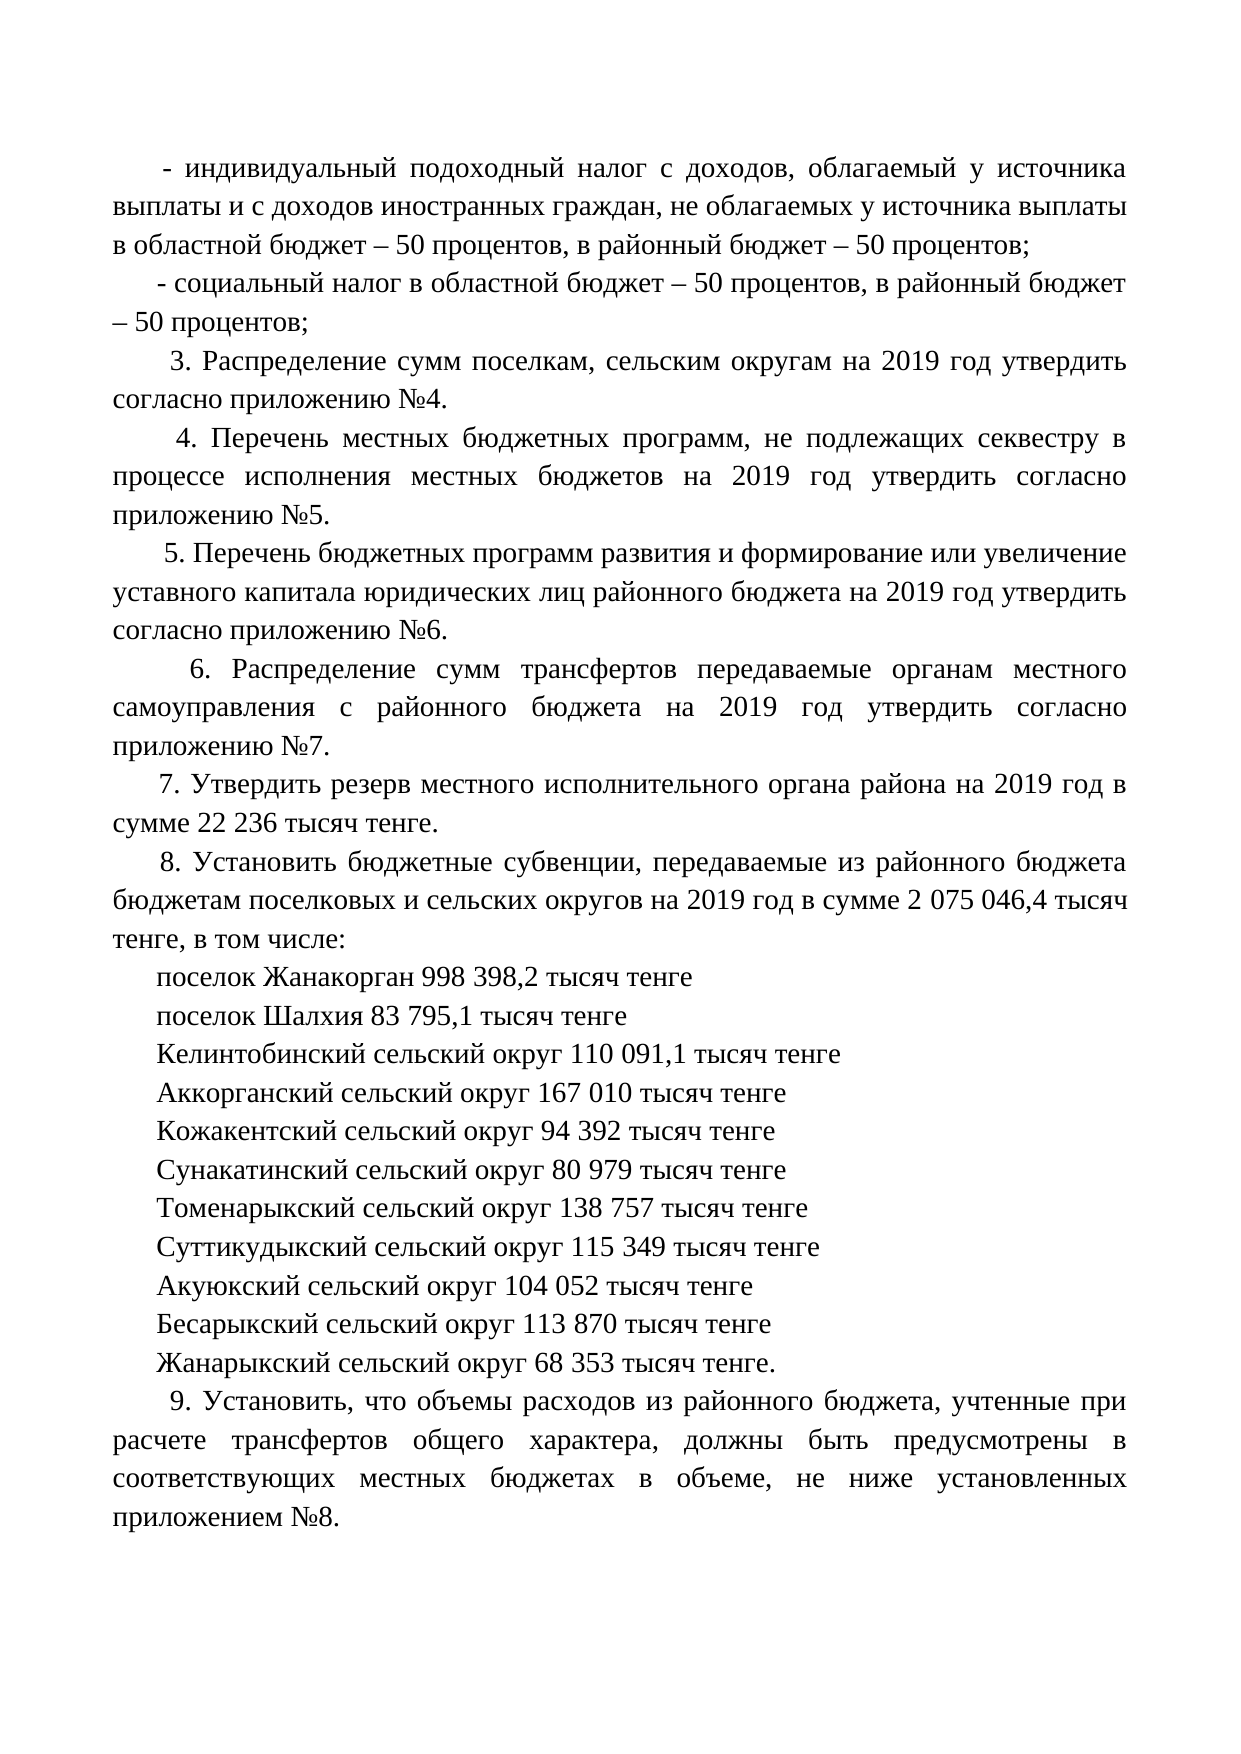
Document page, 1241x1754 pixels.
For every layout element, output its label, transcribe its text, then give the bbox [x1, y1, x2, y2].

text Келинтобинский сельский округ 110 091,1 тысяч тенге [112, 1036, 1128, 1070]
text поселок Жанакорган 998 398,2 тысяч тенге [112, 959, 1128, 993]
text 6. Распределение сумм трансфертов передаваемые органам местного самоуправления с районного бюджета на 2019 год утвердить согласно приложению №7. [112, 651, 1128, 762]
text 4. Перечень местных бюджетных программ, не подлежащих секвестру в процессе исполнения местных бюджетов на 2019 год утвердить согласно приложению №5. [112, 420, 1128, 530]
text Сунакатинский сельский округ 80 979 тысяч тенге [112, 1152, 1128, 1186]
text Суттикудыкский сельский округ 115 349 тысяч тенге [112, 1229, 1128, 1263]
text - социальный налог в областной бюджет – 50 процентов, в районный бюджет – 50 процентов; [112, 266, 1128, 338]
text Акуюкский сельский округ 104 052 тысяч тенге [112, 1268, 1128, 1301]
text Жанарыкский сельский округ 68 353 тысяч тенге. [112, 1345, 1128, 1378]
text 3. Распределение сумм поселкам, сельским округам на 2019 год утвердить согласно приложению №4. [112, 343, 1128, 415]
text 9. Установить, что объемы расходов из районного бюджета, учтенные при расчете трансфертов общего характера, должны быть предусмотрены в соответствующих местных бюджетах в объеме, не ниже установленных приложением №8. [112, 1383, 1128, 1532]
text 8. Установить бюджетные субвенции, передаваемые из районного бюджета бюджетам поселковых и сельских округов на 2019 год в сумме 2 075 046,4 тысяч тенге, в том числе: [112, 844, 1128, 954]
text 5. Перечень бюджетных программ развития и формирование или увеличение уставного капитала юридических лиц районного бюджета на 2019 год утвердить согласно приложению №6. [112, 535, 1128, 646]
text 7. Утвердить резерв местного исполнительного органа района на 2019 год в сумме 22 236 тысяч тенге. [112, 767, 1128, 839]
text поселок Шалхия 83 795,1 тысяч тенге [112, 998, 1128, 1031]
text Томенарыкский сельский округ 138 757 тысяч тенге [112, 1191, 1128, 1224]
text Бесарыкский сельский округ 113 870 тысяч тенге [112, 1306, 1128, 1340]
text - индивидуальный подоходный налог с доходов, облагаемый у источника выплаты и с доходов иностранных граждан, не облагаемых у источника выплаты в областной бюджет – 50 процентов, в районный бюджет – 50 процентов; [112, 150, 1128, 261]
text Кожакентский сельский округ 94 392 тысяч тенге [112, 1113, 1128, 1147]
text Аккорганский сельский округ 167 010 тысяч тенге [112, 1075, 1128, 1108]
